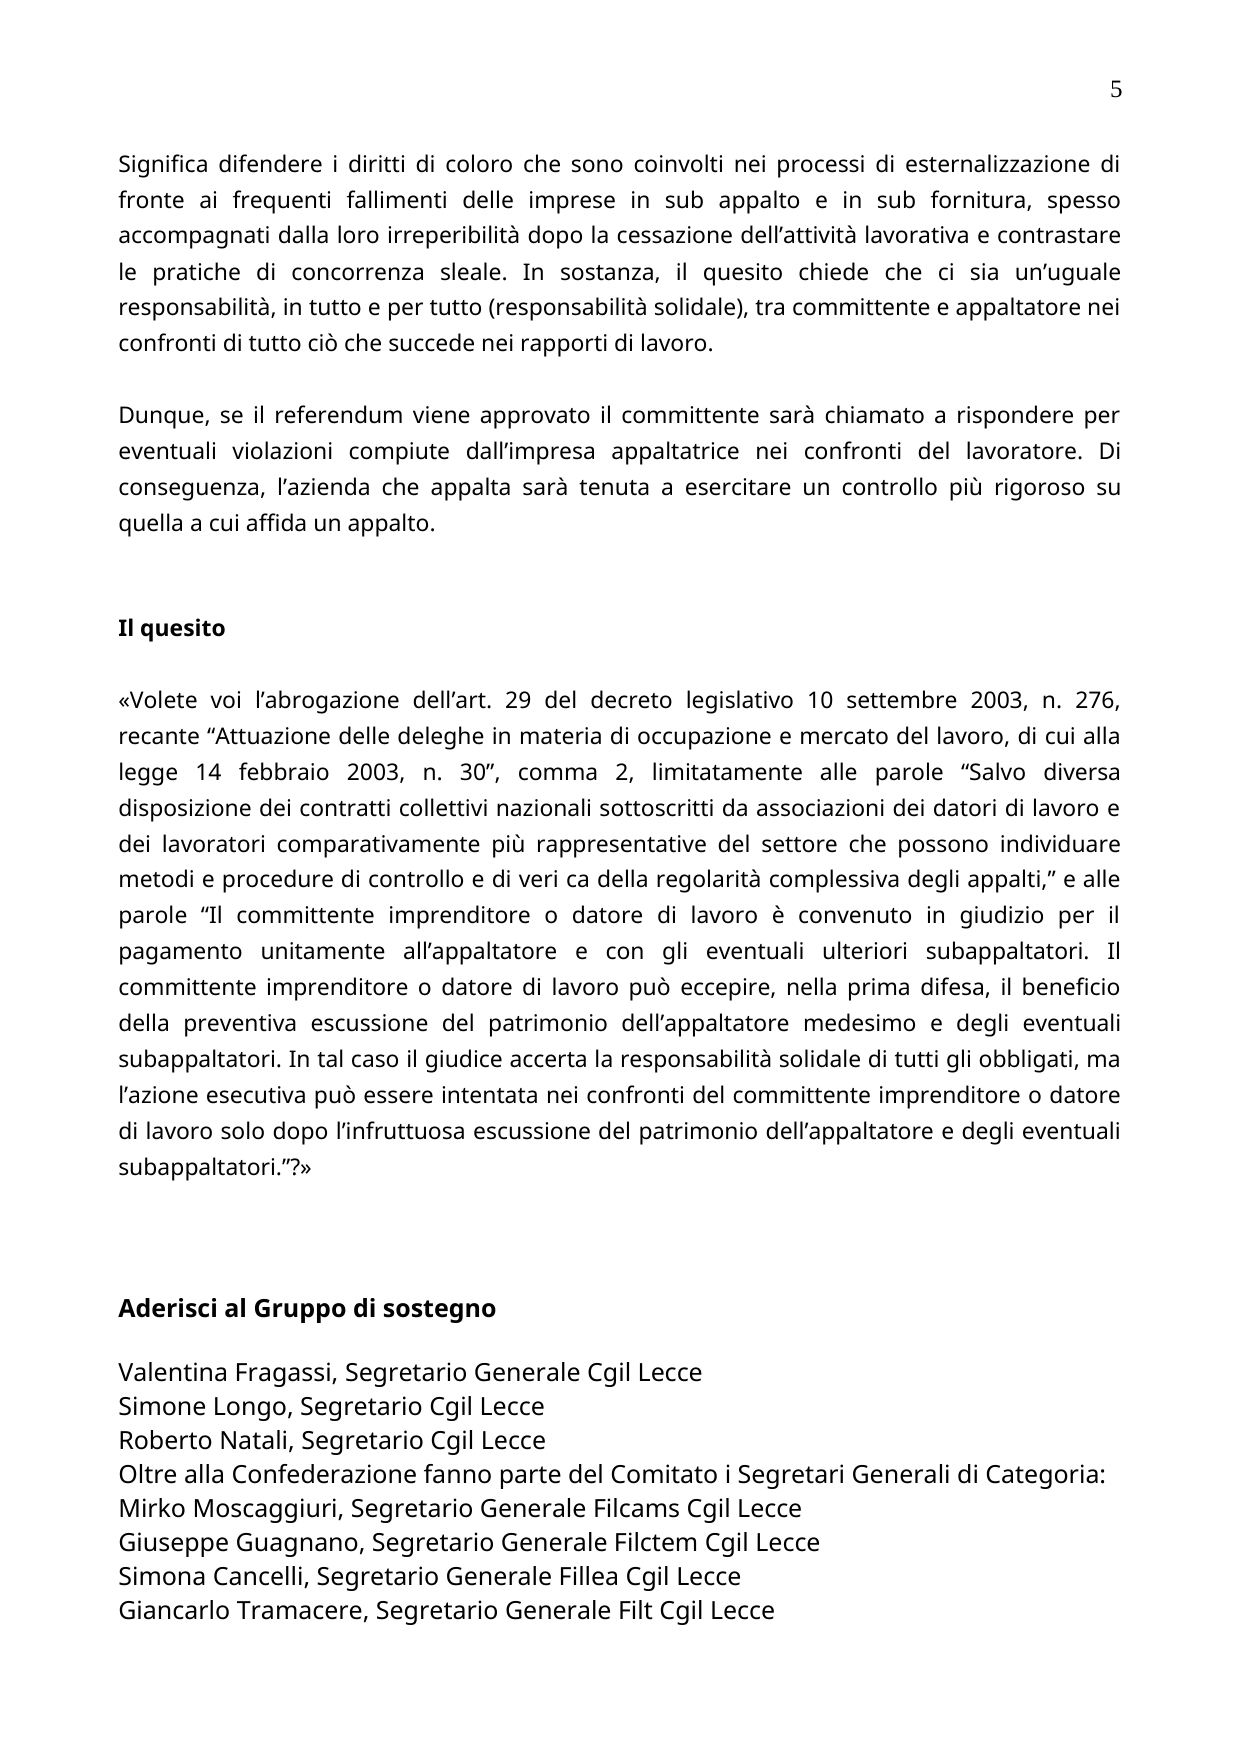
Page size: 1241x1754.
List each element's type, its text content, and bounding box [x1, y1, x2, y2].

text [118, 1354, 1122, 1627]
text Dunque, se il referendum viene approvato il committente sarà chiamato a rispondere per eventuali violazioni compiute dall’impresa appaltatrice nei confronti del lavoratore. Di conseguenza, l’azienda che appalta sarà tenuta a esercitare un controllo più rigoroso su quella a cui affida un appalto. [118, 399, 1122, 538]
text «Volete voi l’abrogazione dell’art. 29 del decreto legislativo 10 settembre 2003, n. 276, recante “Attuazione delle deleghe in materia di occupazione e mercato del lavoro, di cui alla legge 14 febbraio 2003, n. 30”, comma 2, limitatamente alle parole “Salvo diversa disposizione dei contratti collettivi nazionali sottoscritti da associazioni dei datori di lavoro e dei lavoratori comparativamente più rappresentative del settore che possono individuare metodi e procedure di controllo e di veri ca della regolarità complessiva degli appalti,” e alle parole “Il committente imprenditore o datore di lavoro è convenuto in giudizio per il pagamento unitamente all’appaltatore e con gli eventuali ulteriori subappaltatori. Il committente imprenditore o datore di lavoro può eccepire, nella prima difesa, il beneficio della preventiva escussione del patrimonio dell’appaltatore medesimo e degli eventuali subappaltatori. In tal caso il giudice accerta la responsabilità solidale di tutti gli obbligati, ma l’azione esecutiva può essere intentata nei confronti del committente imprenditore o datore di lavoro solo dopo l’infruttuosa escussione del patrimonio dell’appaltatore e degli eventuali subappaltatori.”?» [118, 684, 1122, 1182]
text Significa difendere i diritti di coloro che sono coinvolti nei processi di esternalizzazione di fronte ai frequenti fallimenti delle imprese in sub appalto e in sub fornitura, spesso accompagnati dalla loro irreperibilità dopo la cessazione dell’attività lavorativa e contrastare le pratiche di concorrenza sleale. In sostanza, il quesito chiede che ci sia un’uguale responsabilità, in tutto e per tutto (responsabilità solidale), tra committente e appaltatore nei confronti di tutto ciò che succede nei rapporti di lavoro. [118, 148, 1122, 358]
text Il quesito [118, 612, 1122, 643]
text Aderisci al Gruppo di sostegno [118, 1291, 1122, 1325]
